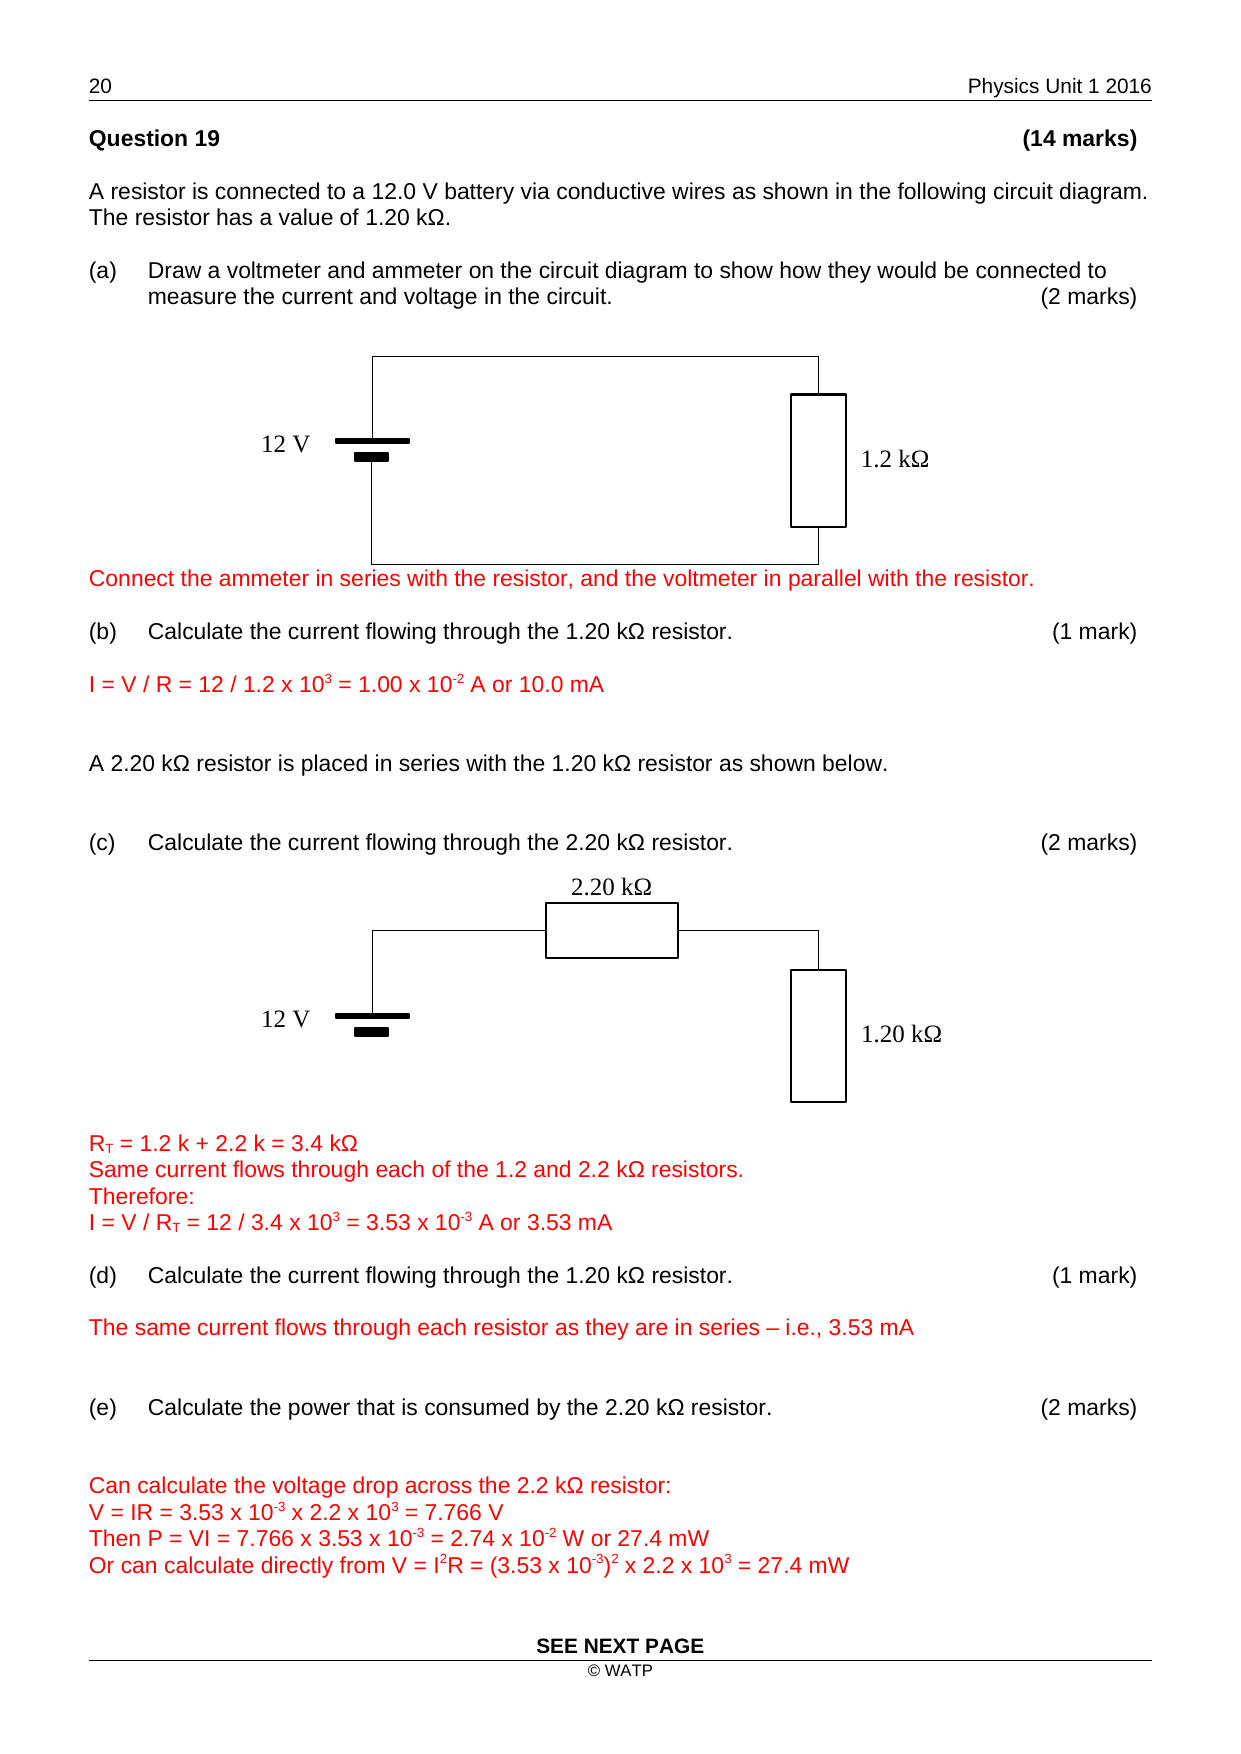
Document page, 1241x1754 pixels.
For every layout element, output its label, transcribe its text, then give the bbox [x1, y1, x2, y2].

text RT = 1.2 k + 2.2 k = 3.4 kΩ [89, 1130, 1152, 1156]
text A 2.20 kΩ resistor is placed in series with the 1.20 kΩ resistor as shown below. [89, 750, 1152, 776]
text I = V / R = 12 / 1.2 x 103 = 1.00 x 10-2 A or 10.0 mA [89, 671, 1152, 697]
text Connect the ammeter in series with the resistor, and the voltmeter in parallel with the resistor. [89, 336, 1152, 592]
text Question 19 (14 marks) [89, 125, 1152, 151]
text (a) Draw a voltmeter and ammeter on the circuit diagram to show how they would be connected to measure the current and voltage in the circuit. (2 marks) [89, 257, 1152, 309]
text V = IR = 3.53 x 10-3 x 2.2 x 103 = 7.766 V [89, 1499, 1152, 1525]
text A resistor is connected to a 12.0 V battery via conductive wires as shown in the following circuit diagram. The resistor has a value of 1.20 kΩ. [89, 178, 1152, 230]
text I = V / RT = 12 / 3.4 x 103 = 3.53 x 10-3 A or 3.53 mA [89, 1209, 1152, 1235]
text Same current flows through each of the 1.2 and 2.2 kΩ resistors. [89, 1156, 1152, 1183]
text (b) Calculate the current flowing through the 1.20 kΩ resistor. (1 mark) [89, 618, 1152, 644]
text The same current flows through each resistor as they are in series – i.e., 3.53 mA [89, 1314, 1152, 1341]
text Or can calculate directly from V = I2R = (3.53 x 10-3)2 x 2.2 x 103 = 27.4 mW [89, 1552, 1152, 1578]
text (d) Calculate the current flowing through the 1.20 kΩ resistor. (1 mark) [89, 1262, 1152, 1288]
text Then P = VI = 7.766 x 3.53 x 10-3 = 2.74 x 10-2 W or 27.4 mW [89, 1525, 1152, 1552]
text (c) Calculate the current flowing through the 2.20 kΩ resistor. (2 marks) [89, 829, 1152, 855]
text Can calculate the voltage drop across the 2.2 kΩ resistor: [89, 1472, 1152, 1499]
text (e) Calculate the power that is consumed by the 2.20 kΩ resistor. (2 marks) [89, 1393, 1152, 1420]
text Therefore: [89, 1183, 1152, 1209]
